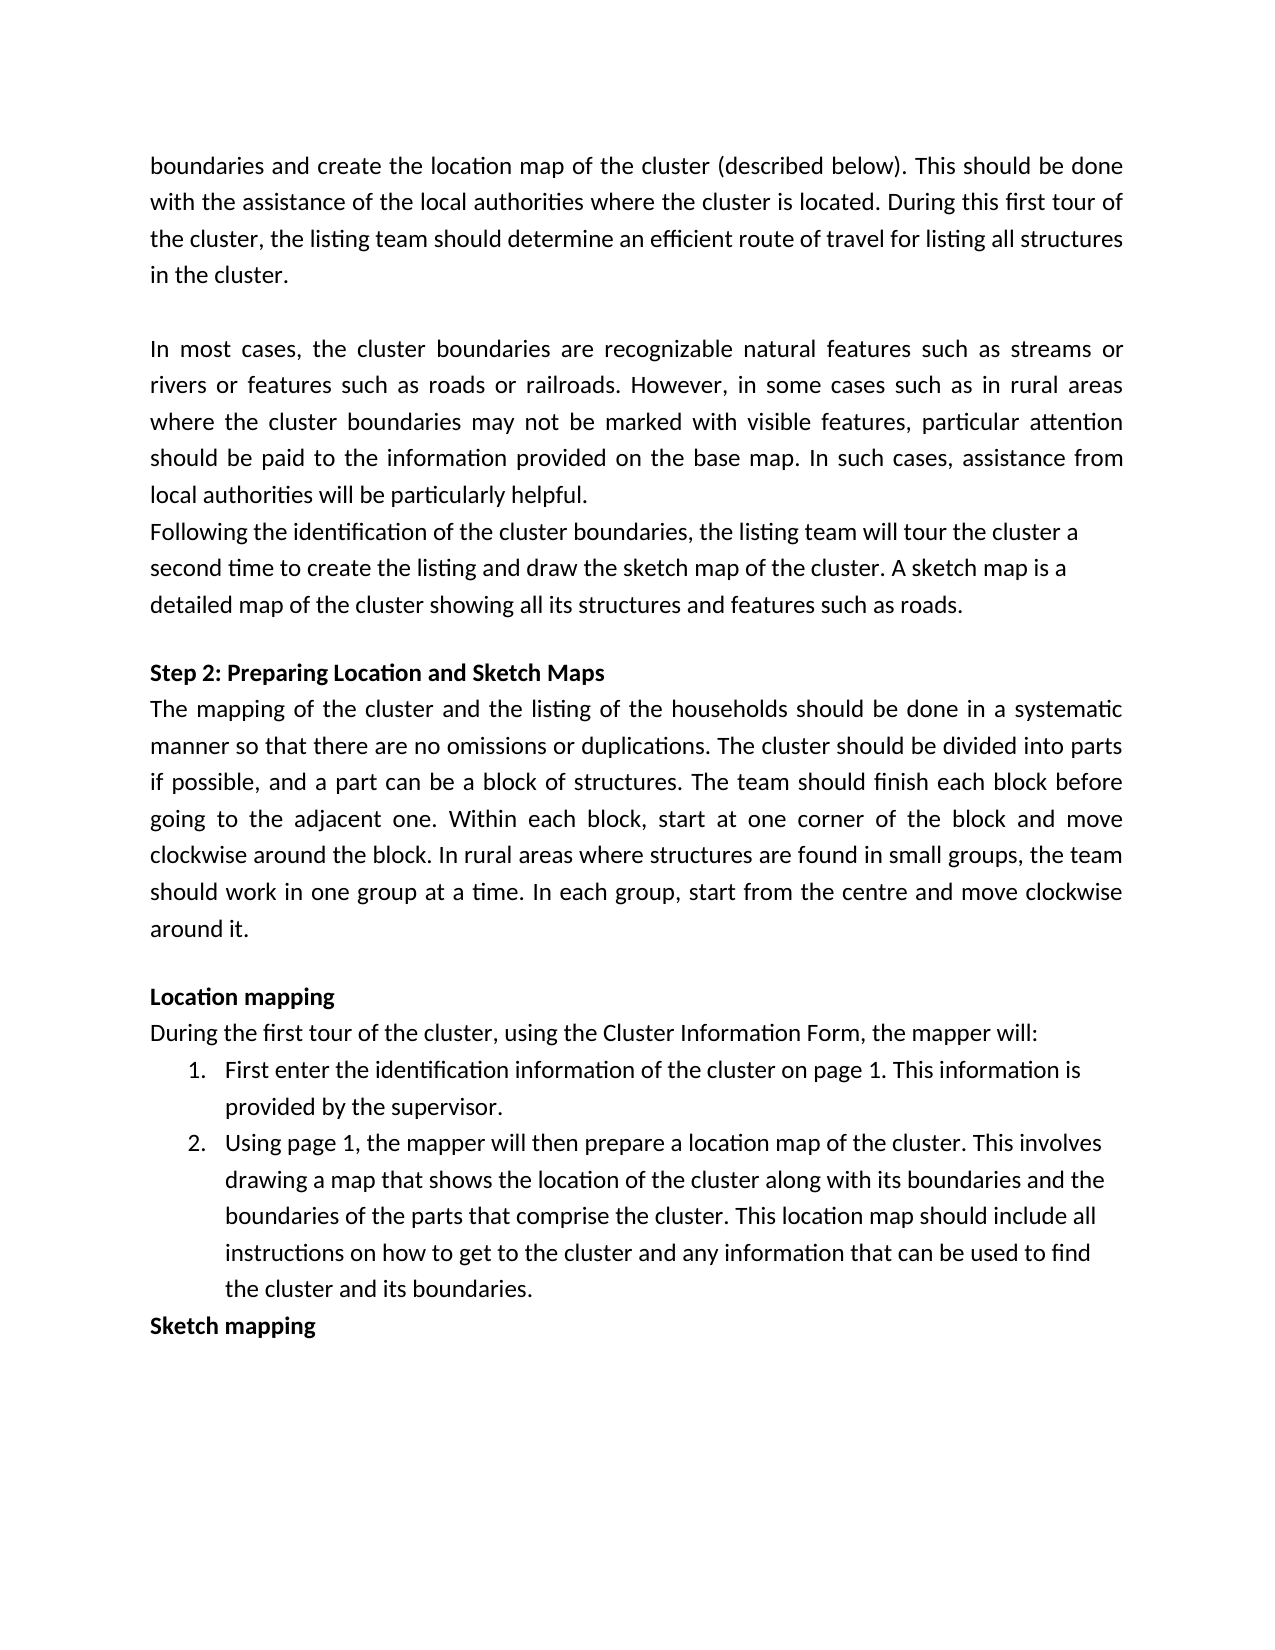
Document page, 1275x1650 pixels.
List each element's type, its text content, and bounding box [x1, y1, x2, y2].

text During the first tour of the cluster, using the Cluster Information Form, the mapper will: [150, 1017, 1125, 1048]
list First enter the identification information of the cluster on page 1. This information is provided by the supervisor. [187, 1054, 1125, 1121]
subtitle Step 2: Preparing Location and Sketch Maps [150, 657, 1125, 687]
text Sketch mapping [150, 1310, 1125, 1341]
list Using page 1, the mapper will then prepare a location map of the cluster. This involves drawing a map that shows the location of the cluster along with its boundaries and the boundaries of the parts that comprise the cluster. This location map should include all instructions on how to get to the cluster and any information that can be used to find the cluster and its boundaries. [187, 1127, 1125, 1304]
text The mapping of the cluster and the listing of the households should be done in a systematic manner so that there are no omissions or duplications. The cluster should be divided into parts if possible, and a part can be a block of structures. The team should finish each block before going to the adjacent one. Within each block, start at one corner of the block and move clockwise around the block. In rural areas where structures are found in small groups, the team should work in one group at a time. In each group, start from the centre and move clockwise around it. [150, 693, 1125, 943]
text Following the identification of the cluster boundaries, the listing team will tour the cluster a second time to create the listing and draw the sketch map of the cluster. A sketch map is a detailed map of the cluster showing all its structures and features such as roads. [150, 516, 1125, 619]
text In most cases, the cluster boundaries are recognizable natural features such as streams or rivers or features such as roads or railroads. However, in some cases such as in rural areas where the cluster boundaries may not be marked with visible features, particular attention should be paid to the information provided on the base map. In such cases, assistance from local authorities will be particularly helpful. [150, 333, 1125, 509]
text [150, 150, 1125, 290]
text Location mapping [150, 981, 1125, 1011]
